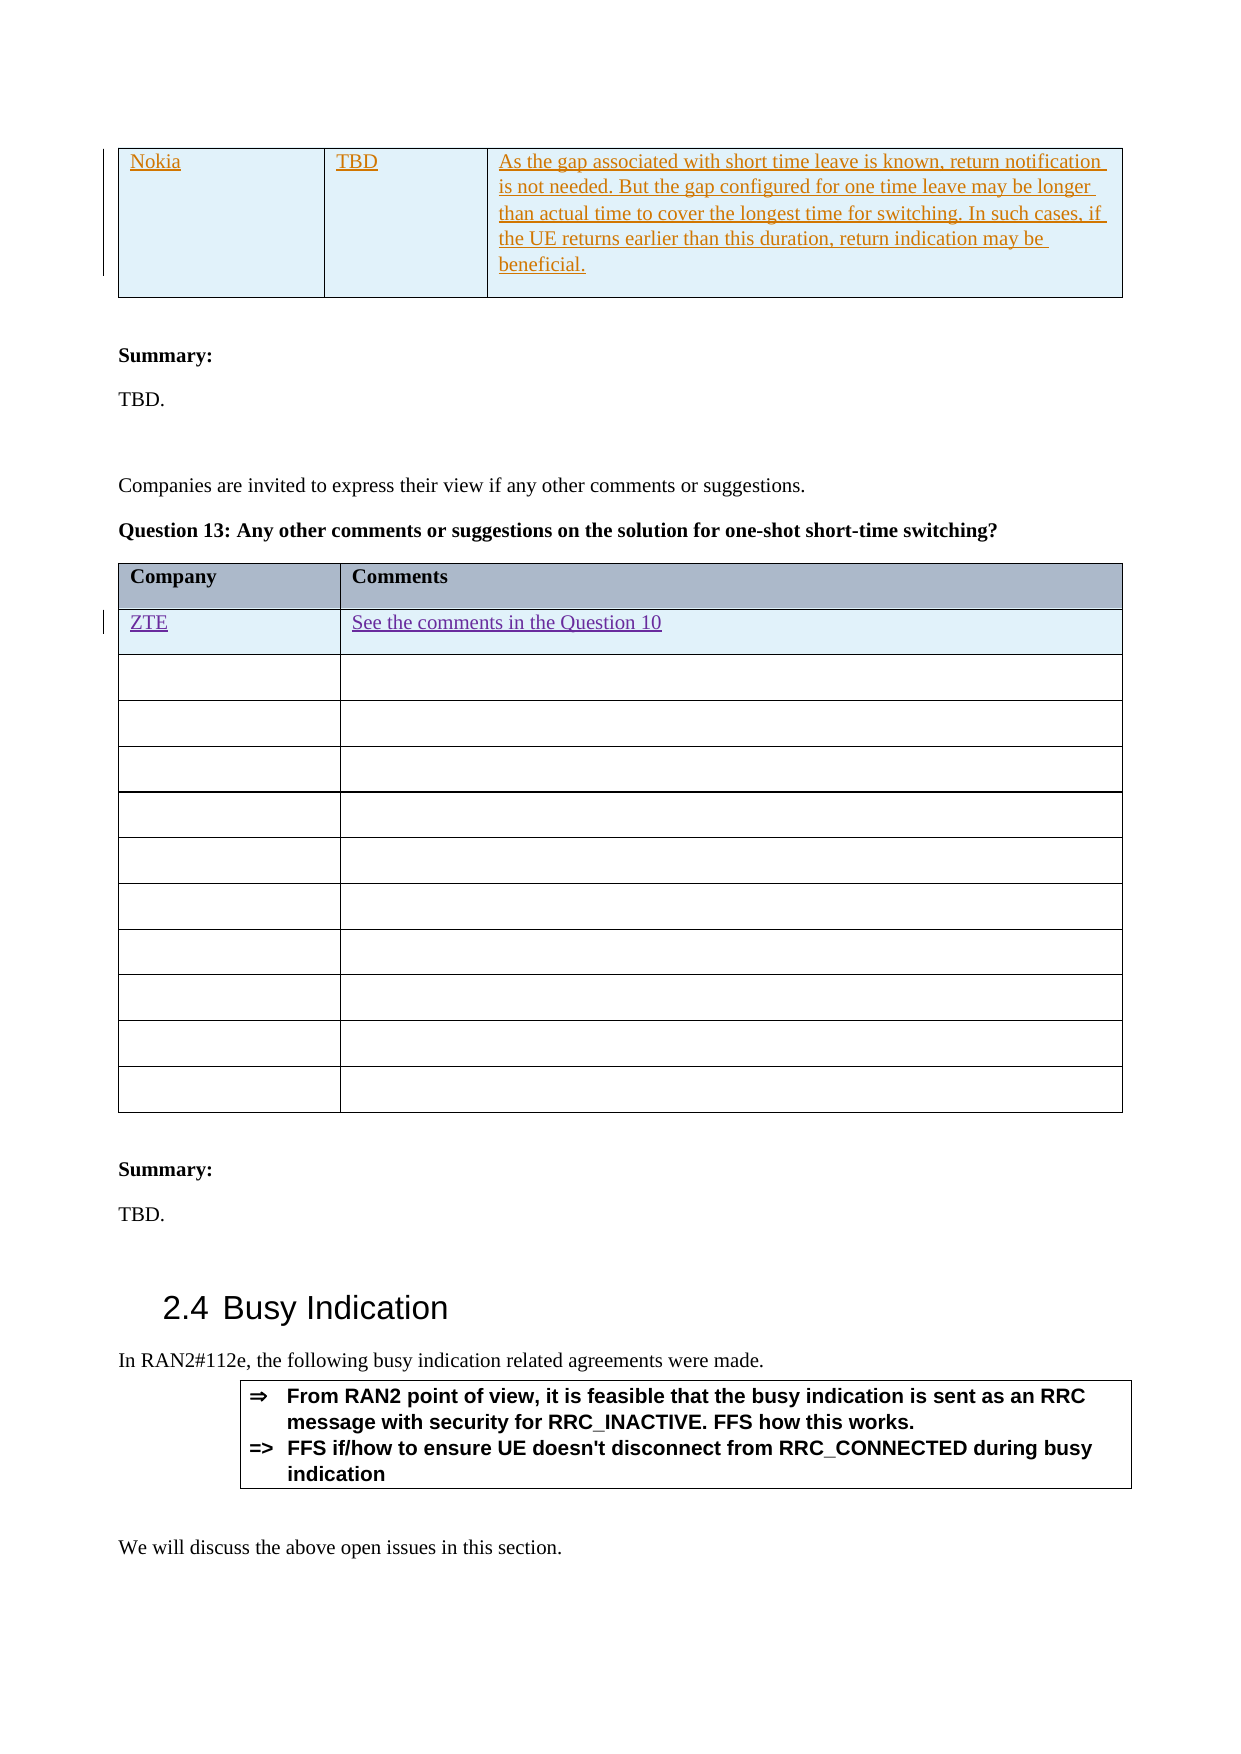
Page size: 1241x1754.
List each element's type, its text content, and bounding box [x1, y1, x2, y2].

text TBD. [118, 387, 1122, 411]
list Companies are invited to express their view if any other comments or suggestions. [118, 473, 1122, 497]
text From RAN2 point of view, it is feasible that the busy indication is sent as an RRC message with security for RRC_INACTIVE. FFS how this works. [241, 1381, 1131, 1433]
text TBD. [118, 1202, 1122, 1226]
table_cell [341, 1021, 1122, 1066]
table_cell [119, 701, 340, 746]
text Summary: [118, 343, 1122, 367]
table_cell [119, 747, 340, 791]
table_cell [119, 793, 340, 837]
text Summary: [118, 1157, 1122, 1181]
table_cell [341, 655, 1122, 700]
subtitle Busy Indication [162, 1288, 1122, 1326]
table_cell [341, 930, 1122, 974]
table_cell [119, 1021, 340, 1066]
table_cell [119, 655, 340, 700]
table_cell [341, 884, 1122, 929]
table_header Comments [341, 564, 1122, 608]
table_cell [341, 1067, 1122, 1112]
table_cell [341, 793, 1122, 837]
text We will discuss the above open issues in this section. [118, 1535, 1122, 1559]
table_header Company [119, 564, 340, 608]
table_cell [119, 884, 340, 929]
table_cell [341, 975, 1122, 1020]
text Any other comments or suggestions on the solution for one-shot short-time switching? [118, 518, 1122, 542]
table_cell [341, 838, 1122, 883]
table_cell [119, 975, 340, 1020]
table_cell [341, 701, 1122, 746]
text In RAN2#112e, the following busy indication related agreements were made. [118, 1348, 1122, 1372]
table_cell [341, 747, 1122, 791]
table_cell [119, 838, 340, 883]
table_cell [119, 1067, 340, 1112]
table_cell [119, 930, 340, 974]
text => FFS if/how to ensure UE doesn't disconnect from RRC_CONNECTED during busy indication [241, 1433, 1131, 1488]
